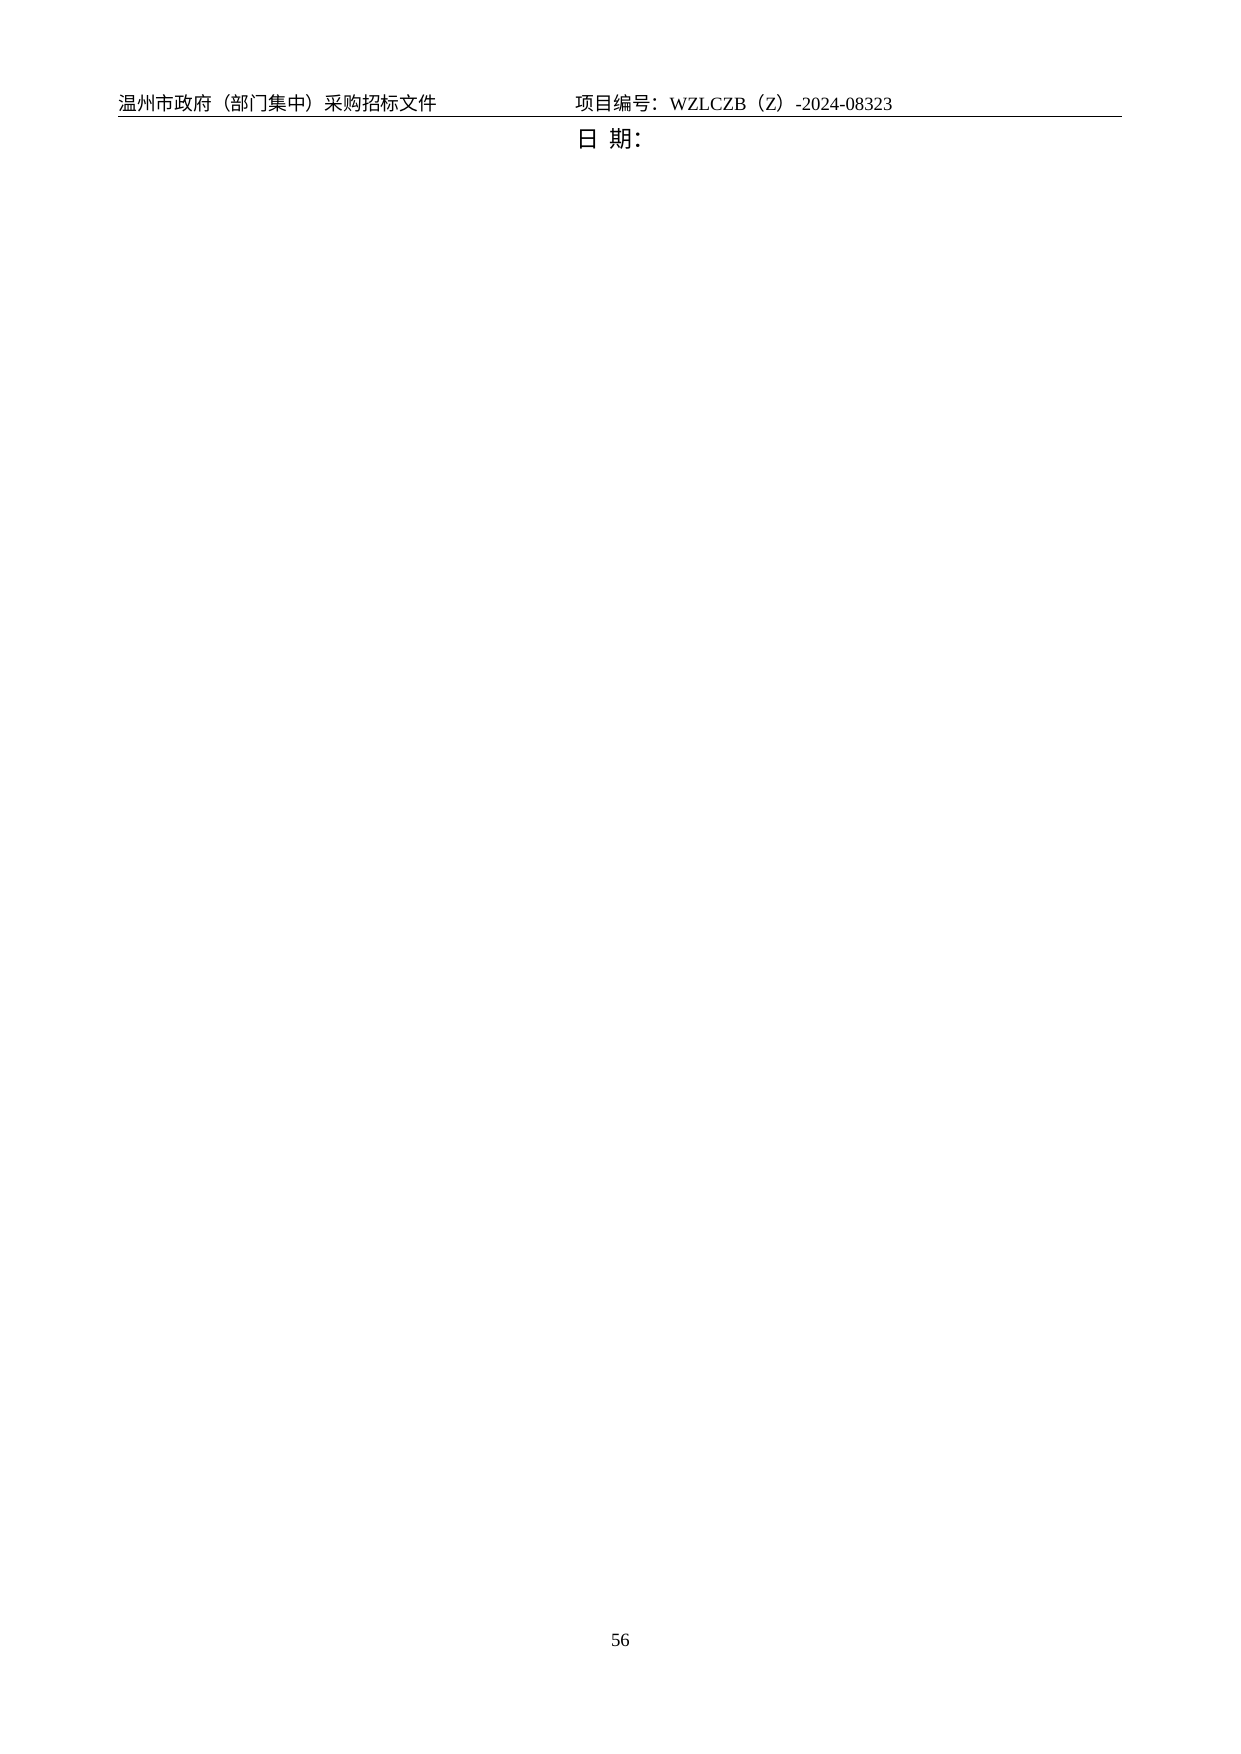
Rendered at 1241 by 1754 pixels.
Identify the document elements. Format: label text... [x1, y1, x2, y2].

text 日 期： [118, 121, 1122, 155]
